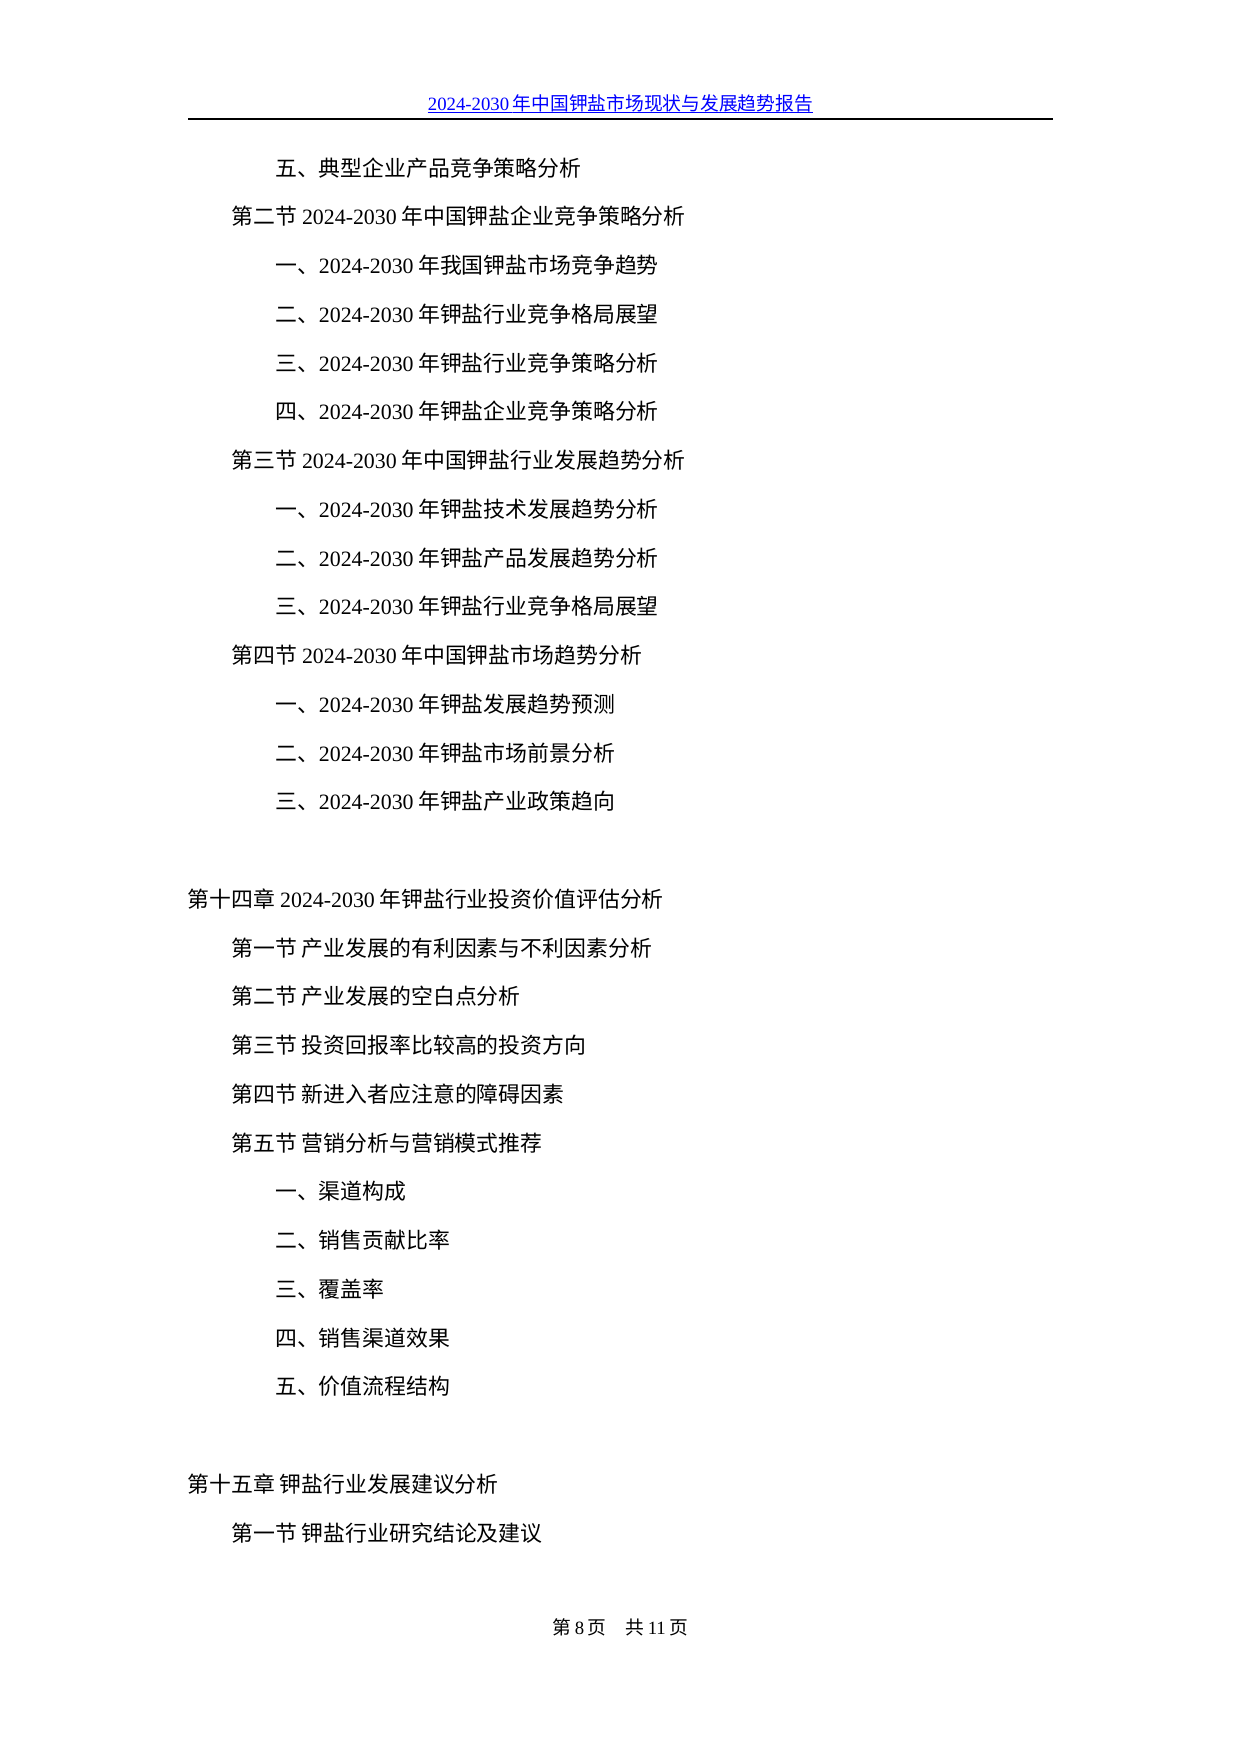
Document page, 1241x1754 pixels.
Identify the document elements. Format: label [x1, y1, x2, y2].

text [187, 150, 1053, 1548]
